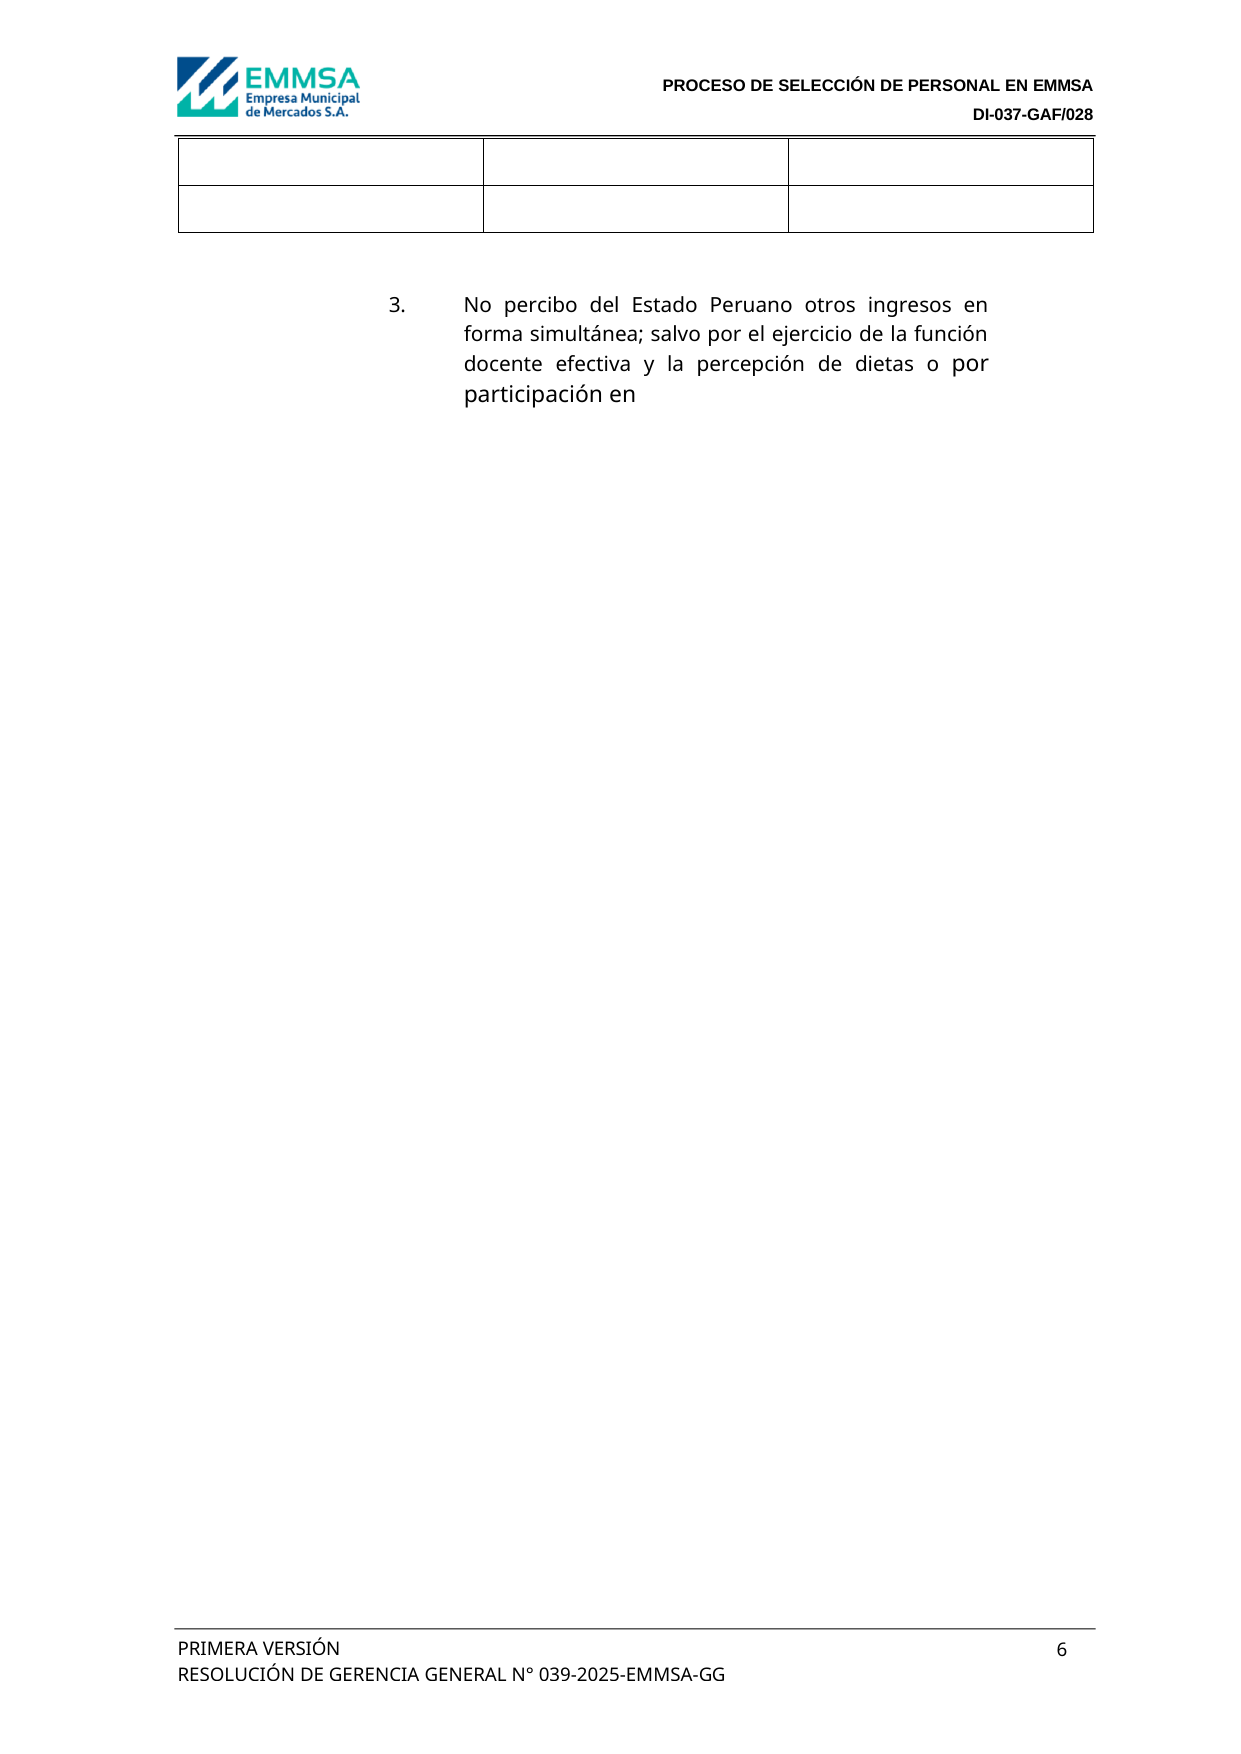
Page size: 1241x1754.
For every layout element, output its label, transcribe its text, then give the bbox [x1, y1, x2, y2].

table_cell [179, 186, 483, 232]
table_cell [484, 186, 788, 232]
table_cell [789, 139, 1093, 185]
table_cell [789, 186, 1093, 232]
list No percibo del Estado Peruano otros ingresos en forma simultánea; salvo por el ejercicio de la función docente efectiva y la percepción de dietas o por participación en [388, 290, 989, 410]
table_cell [179, 139, 483, 185]
picture [176, 56, 361, 117]
table_cell [484, 139, 788, 185]
